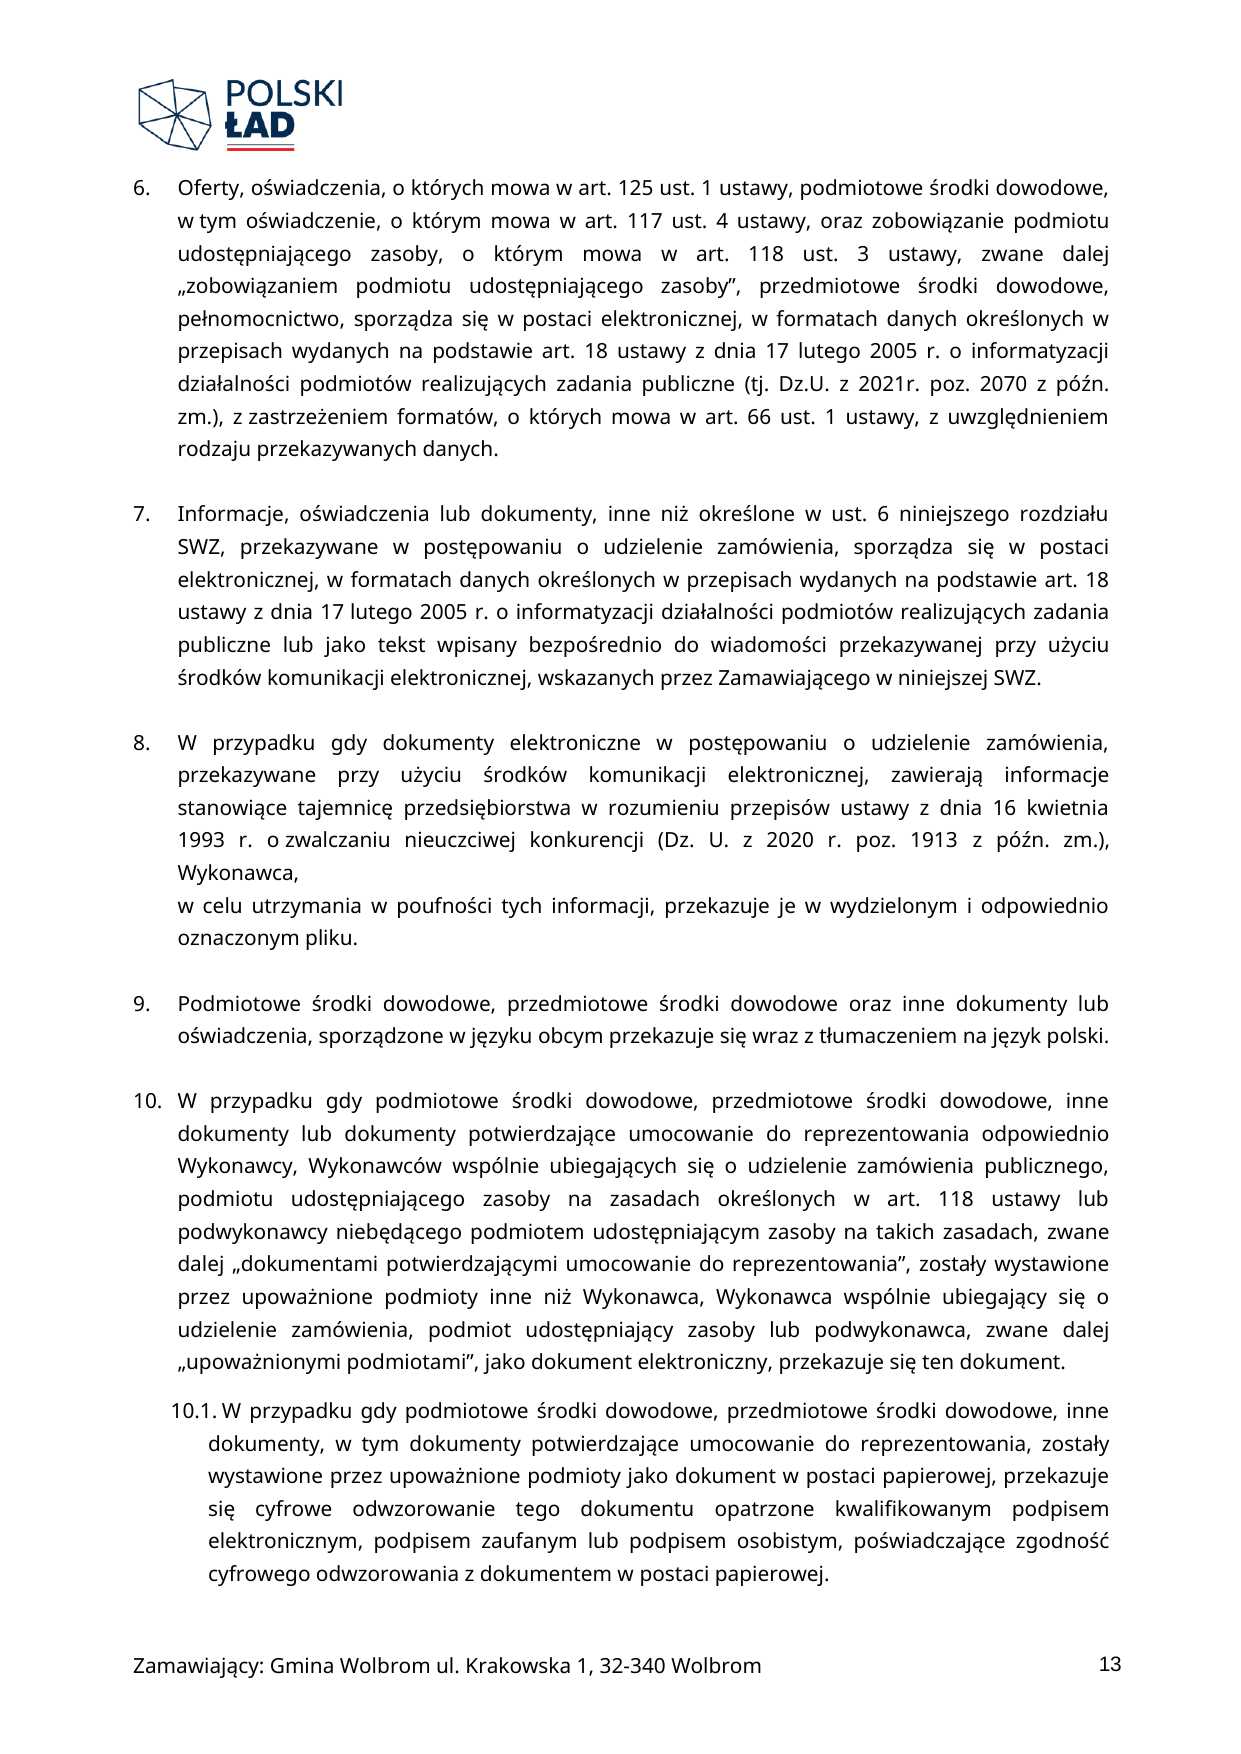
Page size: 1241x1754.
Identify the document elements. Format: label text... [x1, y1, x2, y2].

picture [138, 79, 342, 151]
list Informacje, oświadczenia lub dokumenty, inne niż określone w ust. 6 niniejszego rozdziału SWZ, przekazywane w postępowaniu o udzielenie zamówienia, sporządza się w postaci elektronicznej, w formatach danych określonych w przepisach wydanych na podstawie art. 18 ustawy z dnia 17 lutego 2005 r. o informatyzacji działalności podmiotów realizujących zadania publiczne lub jako tekst wpisany bezpośrednio do wiadomości przekazywanej przy użyciu środków komunikacji elektronicznej, wskazanych przez Zamawiającego w niniejszej SWZ. [133, 499, 1110, 691]
list W przypadku gdy podmiotowe środki dowodowe, przedmiotowe środki dowodowe, inne dokumenty lub dokumenty potwierdzające umocowanie do reprezentowania odpowiednio Wykonawcy, Wykonawców wspólnie ubiegających się o udzielenie zamówienia publicznego, podmiotu udostępniającego zasoby na zasadach określonych w art. 118 ustawy lub podwykonawcy niebędącego podmiotem udostępniającym zasoby na takich zasadach, zwane dalej „dokumentami potwierdzającymi umocowanie do reprezentowania”, zostały wystawione przez upoważnione podmioty inne niż Wykonawca, Wykonawca wspólnie ubiegający się o udzielenie zamówienia, podmiot udostępniający zasoby lub podwykonawca, zwane dalej „upoważnionymi podmiotami”, jako dokument elektroniczny, przekazuje się ten dokument. [133, 1086, 1110, 1376]
list W przypadku gdy dokumenty elektroniczne w postępowaniu o udzielenie zamówienia, przekazywane przy użyciu środków komunikacji elektronicznej, zawierają informacje stanowiące tajemnicę przedsiębiorstwa w rozumieniu przepisów ustawy z dnia 16 kwietnia 1993 r. o zwalczaniu nieuczciwej konkurencji (Dz. U. z 2020 r. poz. 1913 z późn. zm.), Wykonawca, w celu utrzymania w poufności tych informacji, przekazuje je w wydzielonym i odpowiednio oznaczonym pliku. [133, 728, 1110, 952]
list Podmiotowe środki dowodowe, przedmiotowe środki dowodowe oraz inne dokumenty lub oświadczenia, sporządzone w języku obcym przekazuje się wraz z tłumaczeniem na język polski. [133, 989, 1110, 1050]
list W przypadku gdy podmiotowe środki dowodowe, przedmiotowe środki dowodowe, inne dokumenty, w tym dokumenty potwierdzające umocowanie do reprezentowania, zostały wystawione przez upoważnione podmioty jako dokument w postaci papierowej, przekazuje się cyfrowe odwzorowanie tego dokumentu opatrzone kwalifikowanym podpisem elektronicznym, podpisem zaufanym lub podpisem osobistym, poświadczające zgodność cyfrowego odwzorowania z dokumentem w postaci papierowej. [170, 1396, 1110, 1588]
list Oferty, oświadczenia, o których mowa w art. 125 ust. 1 ustawy, podmiotowe środki dowodowe, w tym oświadczenie, o którym mowa w art. 117 ust. 4 ustawy, oraz zobowiązanie podmiotu udostępniającego zasoby, o którym mowa w art. 118 ust. 3 ustawy, zwane dalej „zobowiązaniem podmiotu udostępniającego zasoby”, przedmiotowe środki dowodowe, pełnomocnictwo, sporządza się w postaci elektronicznej, w formatach danych określonych w przepisach wydanych na podstawie art. 18 ustawy z dnia 17 lutego 2005 r. o informatyzacji działalności podmiotów realizujących zadania publiczne (tj. Dz.U. z 2021r. poz. 2070 z późn. zm.), z zastrzeżeniem formatów, o których mowa w art. 66 ust. 1 ustawy, z uwzględnieniem rodzaju przekazywanych danych. [133, 173, 1110, 463]
